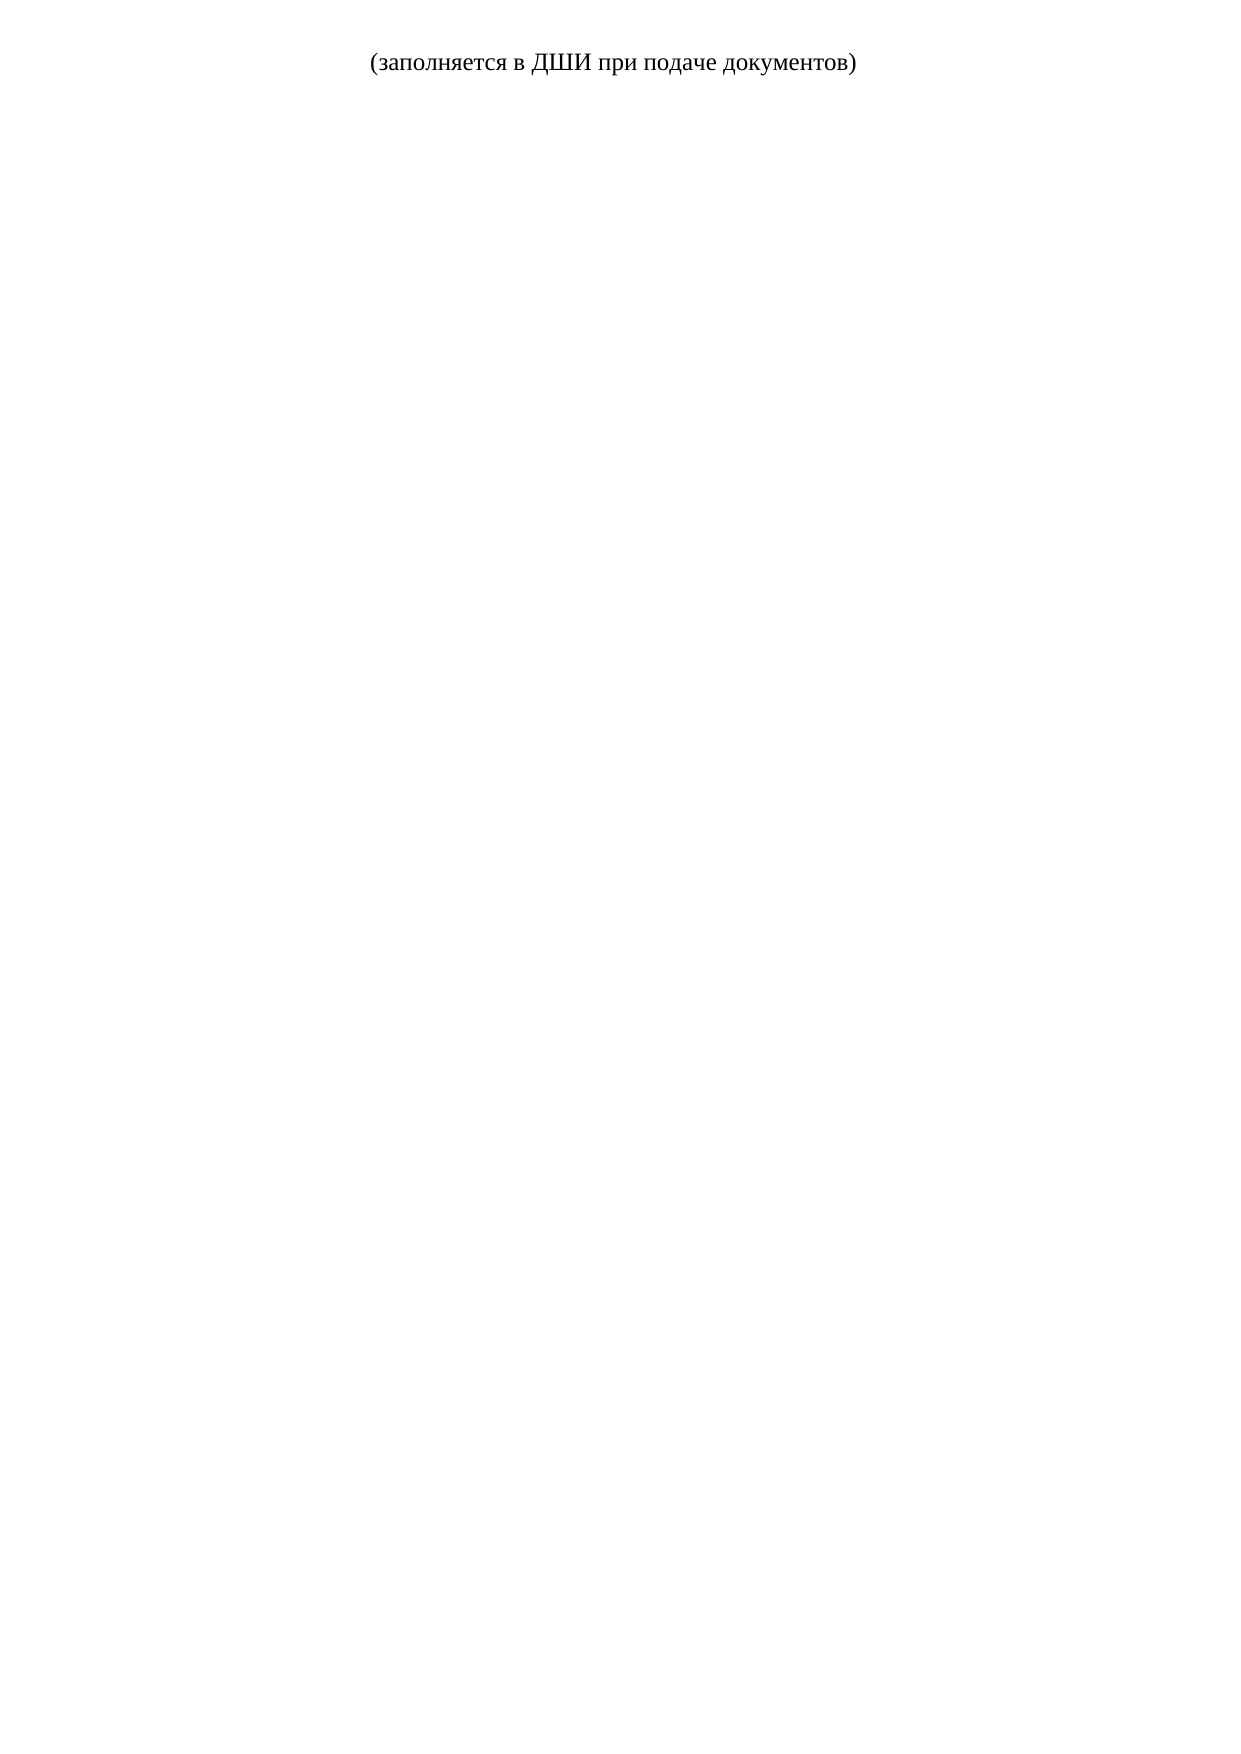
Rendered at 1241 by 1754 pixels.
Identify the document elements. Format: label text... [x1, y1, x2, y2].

text (заполняется в ДШИ при подаче документов) [75, 47, 1165, 76]
